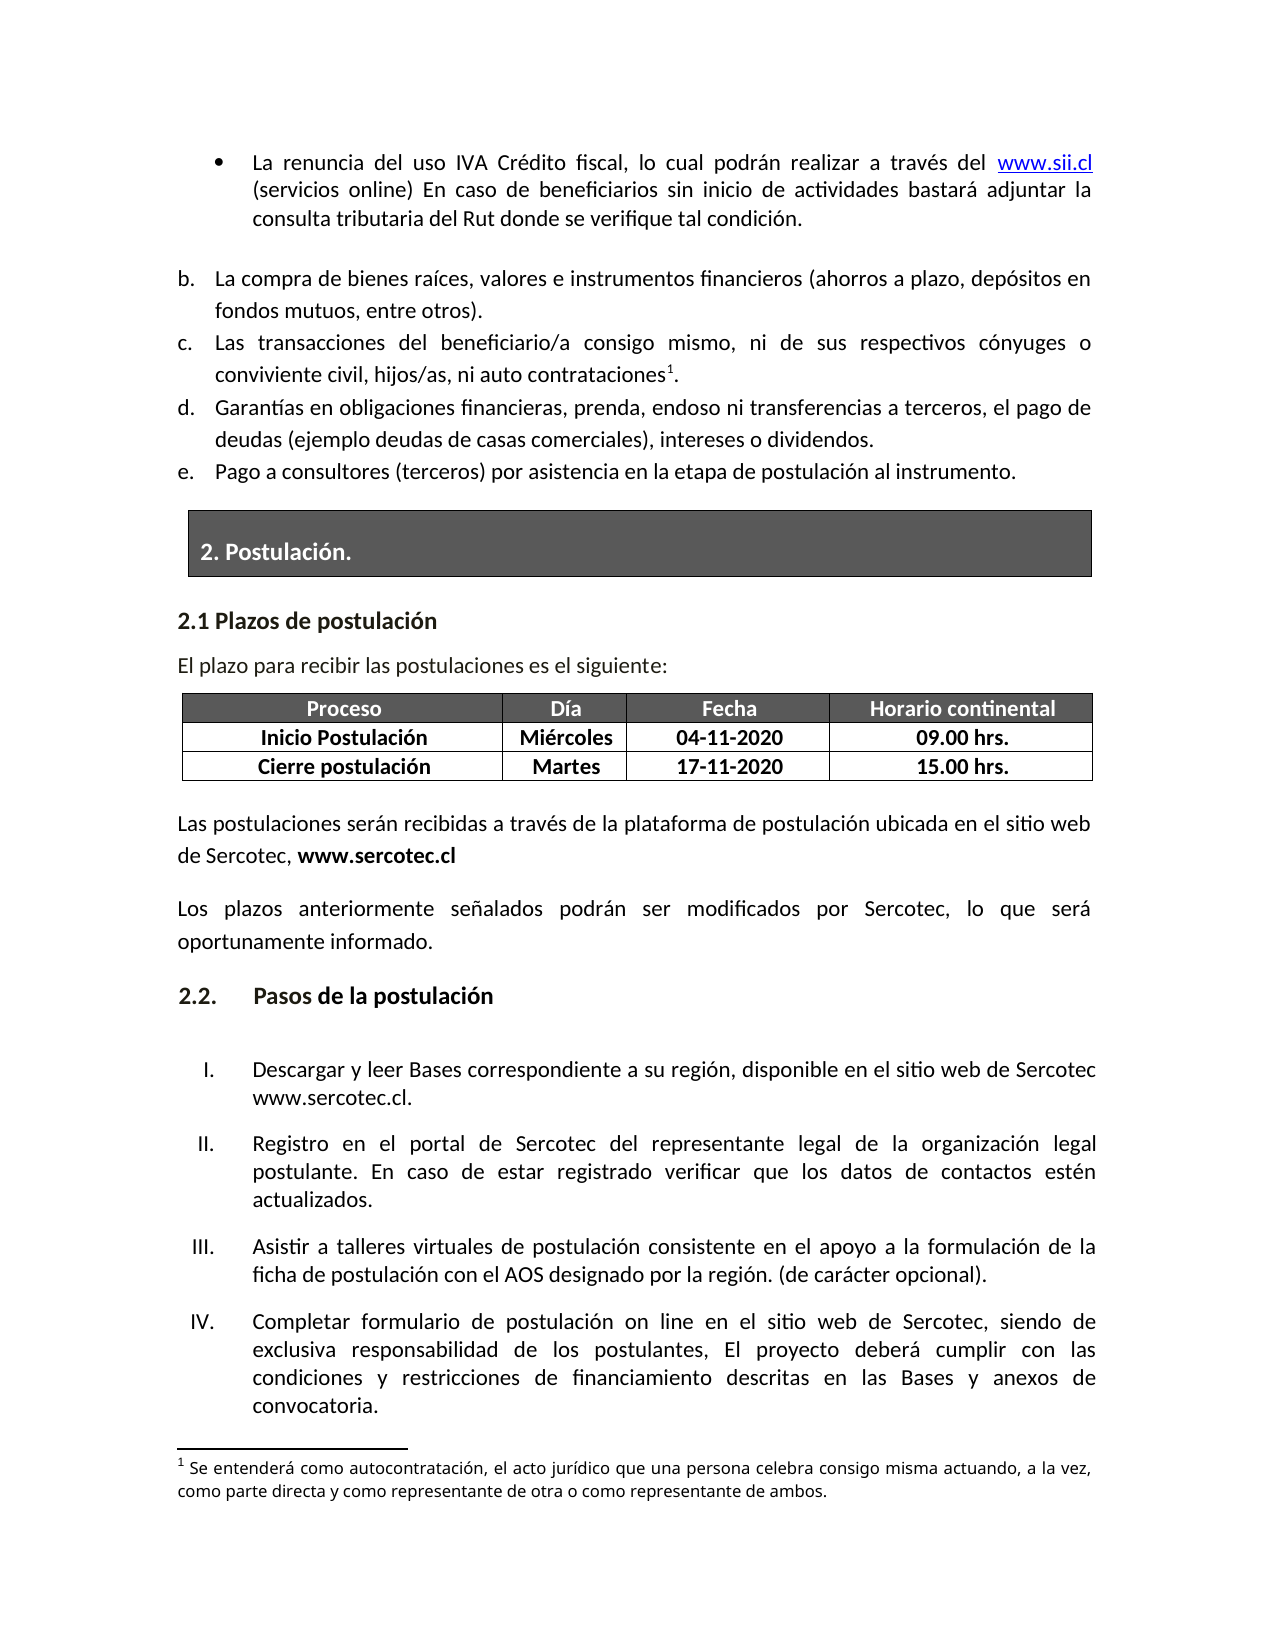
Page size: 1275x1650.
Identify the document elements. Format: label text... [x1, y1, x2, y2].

table_cell Inicio Postulación [183, 723, 502, 751]
list Asistir a talleres virtuales de postulación consistente en el apoyo a la formulación de la ficha de postulación con el AOS designado por la región. (de carácter opcional). [215, 1232, 1098, 1288]
list La compra de bienes raíces, valores e instrumentos financieros (ahorros a plazo, depósitos en fondos mutuos, entre otros). [177, 264, 1093, 324]
table_cell Miércoles [503, 723, 626, 751]
table_cell 09.00 hrs. [830, 723, 1092, 751]
list Pago a consultores (terceros) por asistencia en la etapa de postulación al instrumento. [177, 457, 1093, 485]
table_header Día [503, 694, 626, 722]
table_cell 15.00 hrs. [830, 752, 1092, 780]
table_cell Martes [503, 752, 626, 780]
list Registro en el portal de Sercotec del representante legal de la organización legal postulante. En caso de estar registrado verificar que los datos de contactos estén actualizados. [215, 1129, 1098, 1213]
list Descargar y leer Bases correspondiente a su región, disponible en el sitio web de Sercotec www.sercotec.cl. [215, 1055, 1098, 1111]
table_header Fecha [627, 694, 829, 722]
table_cell 04-11-2020 [627, 723, 829, 751]
list Garantías en obligaciones financieras, prenda, endoso ni transferencias a terceros, el pago de deudas (ejemplo deudas de casas comerciales), intereses o dividendos. [177, 393, 1093, 453]
table_header 2. Postulación. [189, 511, 1091, 576]
subtitle 2.1 Plazos de postulación [177, 605, 1098, 636]
table_cell 17-11-2020 [627, 752, 829, 780]
table_cell Cierre postulación [183, 752, 502, 780]
list La renuncia del uso IVA Crédito fiscal, lo cual podrán realizar a través del www.sii.cl (servicios online) En caso de beneficiarios sin inicio de actividades bastará adjuntar la consulta tributaria del Rut donde se verifique tal condición. [215, 148, 1093, 232]
table_header Horario continental [830, 694, 1092, 722]
text Las postulaciones serán recibidas a través de la plataforma de postulación ubicada en el sitio web de Sercotec, www.sercotec.cl [177, 809, 1093, 869]
table_header Proceso [183, 694, 502, 722]
list Completar formulario de postulación on line en el sitio web de Sercotec, siendo de exclusiva responsabilidad de los postulantes, El proyecto deberá cumplir con las condiciones y restricciones de financiamiento descritas en las Bases y anexos de convocatoria. [215, 1307, 1098, 1419]
list Las transacciones del beneficiario/a consigo mismo, ni de sus respectivos cónyuges o conviviente civil, hijos/as, ni auto contrataciones. [177, 328, 1093, 388]
text El plazo para recibir las postulaciones es el siguiente: [177, 651, 1098, 679]
text Los plazos anteriormente señalados podrán ser modificados por Sercotec, lo que será oportunamente informado. [177, 894, 1093, 955]
subtitle Pasos de la postulación [178, 980, 1098, 1010]
